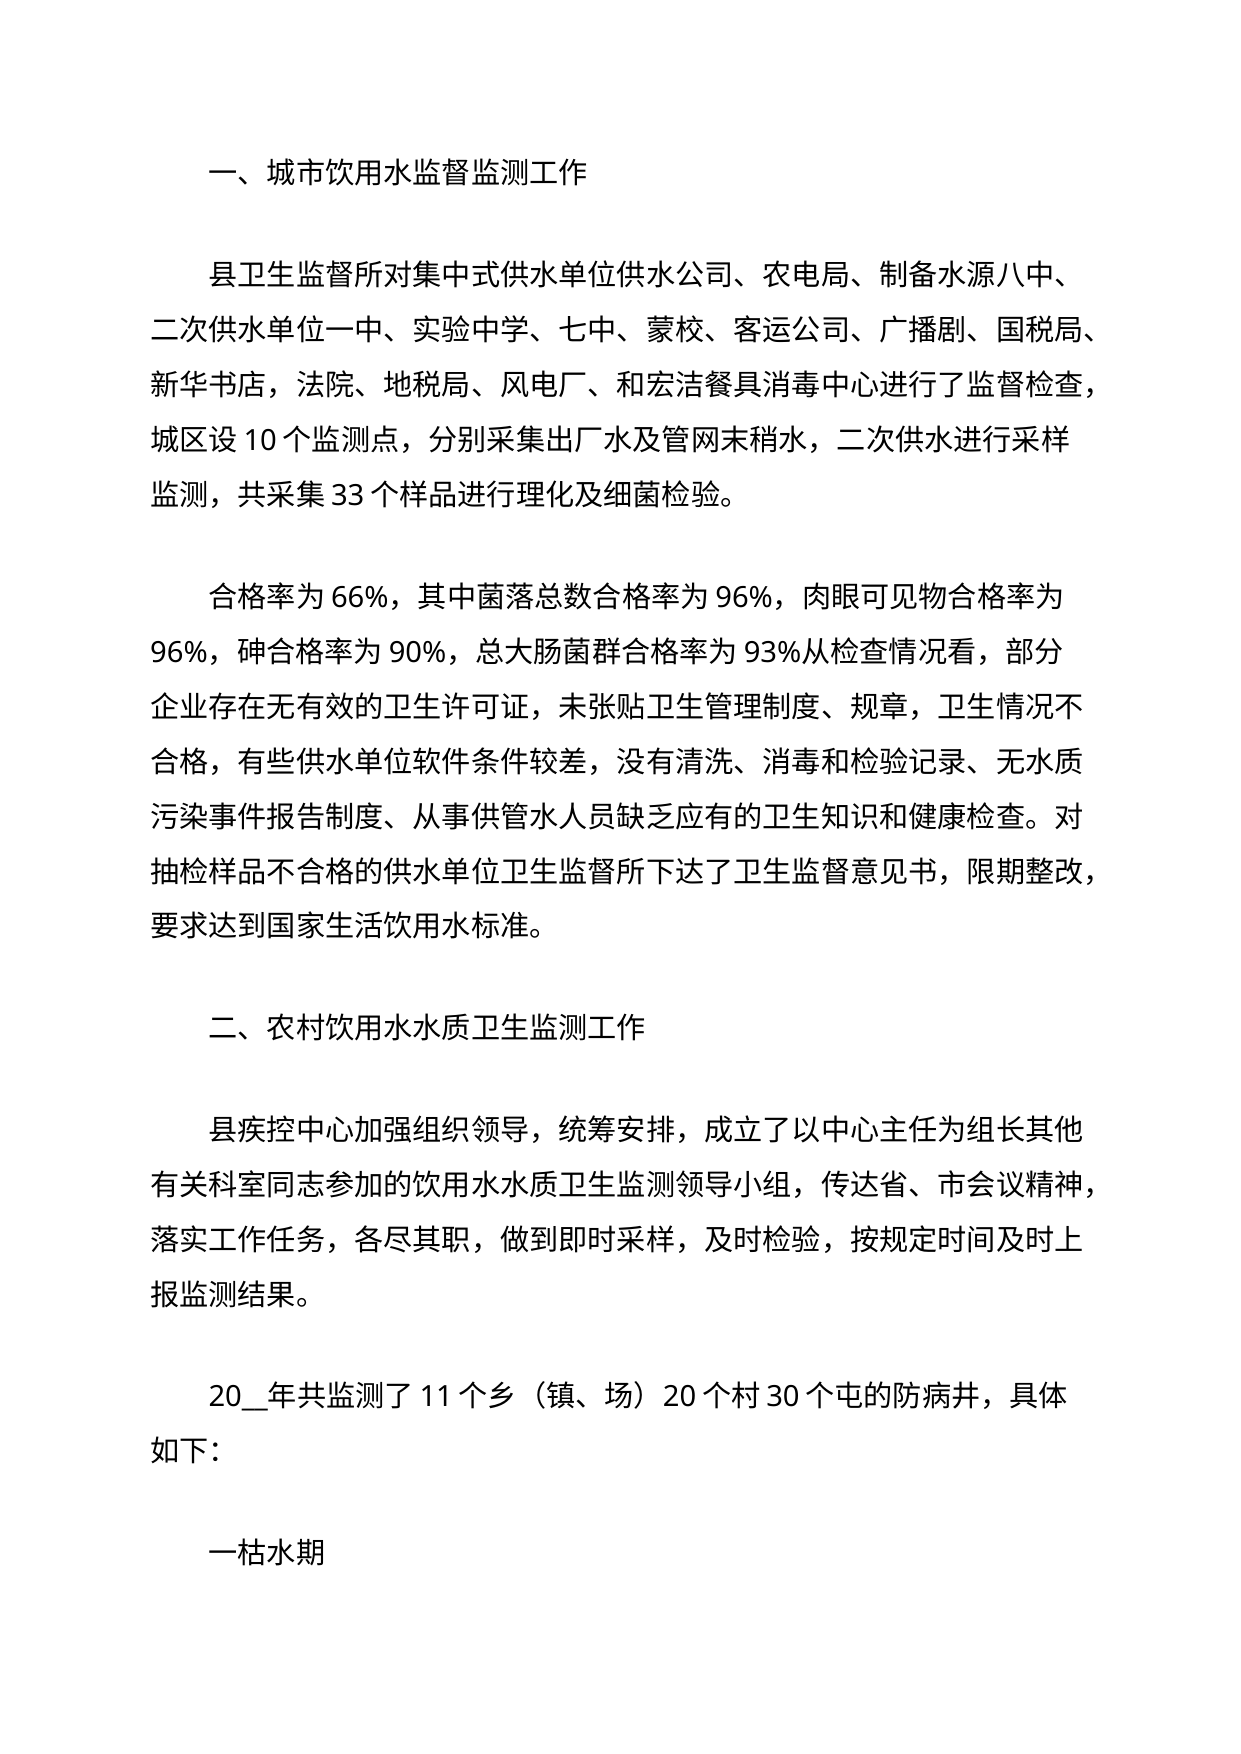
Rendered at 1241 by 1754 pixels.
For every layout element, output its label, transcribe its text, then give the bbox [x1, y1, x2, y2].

text 二、农村饮用水水质卫生监测工作 [150, 1005, 1090, 1047]
text 县卫生监督所对集中式供水单位供水公司、农电局、制备水源八中、二次供水单位一中、实验中学、七中、蒙校、客运公司、广播剧、国税局、新华书店，法院、地税局、风电厂、和宏洁餐具消毒中心进行了监督检查，城区设10个监测点，分别采集出厂水及管网末稍水，二次供水进行采样监测，共采集33个样品进行理化及细菌检验。 [150, 252, 1090, 514]
text 一枯水期 [150, 1530, 1090, 1572]
text 一、城市饮用水监督监测工作 [150, 150, 1090, 192]
text 20__年共监测了11个乡（镇、场）20个村30个屯的防病井，具体如下： [150, 1373, 1090, 1470]
text 县疾控中心加强组织领导，统筹安排，成立了以中心主任为组长其他有关科室同志参加的饮用水水质卫生监测领导小组，传达省、市会议精神，落实工作任务，各尽其职，做到即时采样，及时检验，按规定时间及时上报监测结果。 [150, 1107, 1090, 1313]
text 合格率为66%，其中菌落总数合格率为96%，肉眼可见物合格率为96%，砷合格率为90%，总大肠菌群合格率为93%从检查情况看，部分企业存在无有效的卫生许可证，未张贴卫生管理制度、规章，卫生情况不合格，有些供水单位软件条件较差，没有清洗、消毒和检验记录、无水质污染事件报告制度、从事供管水人员缺乏应有的卫生知识和健康检查。对抽检样品不合格的供水单位卫生监督所下达了卫生监督意见书，限期整改，要求达到国家生活饮用水标准。 [150, 573, 1090, 945]
